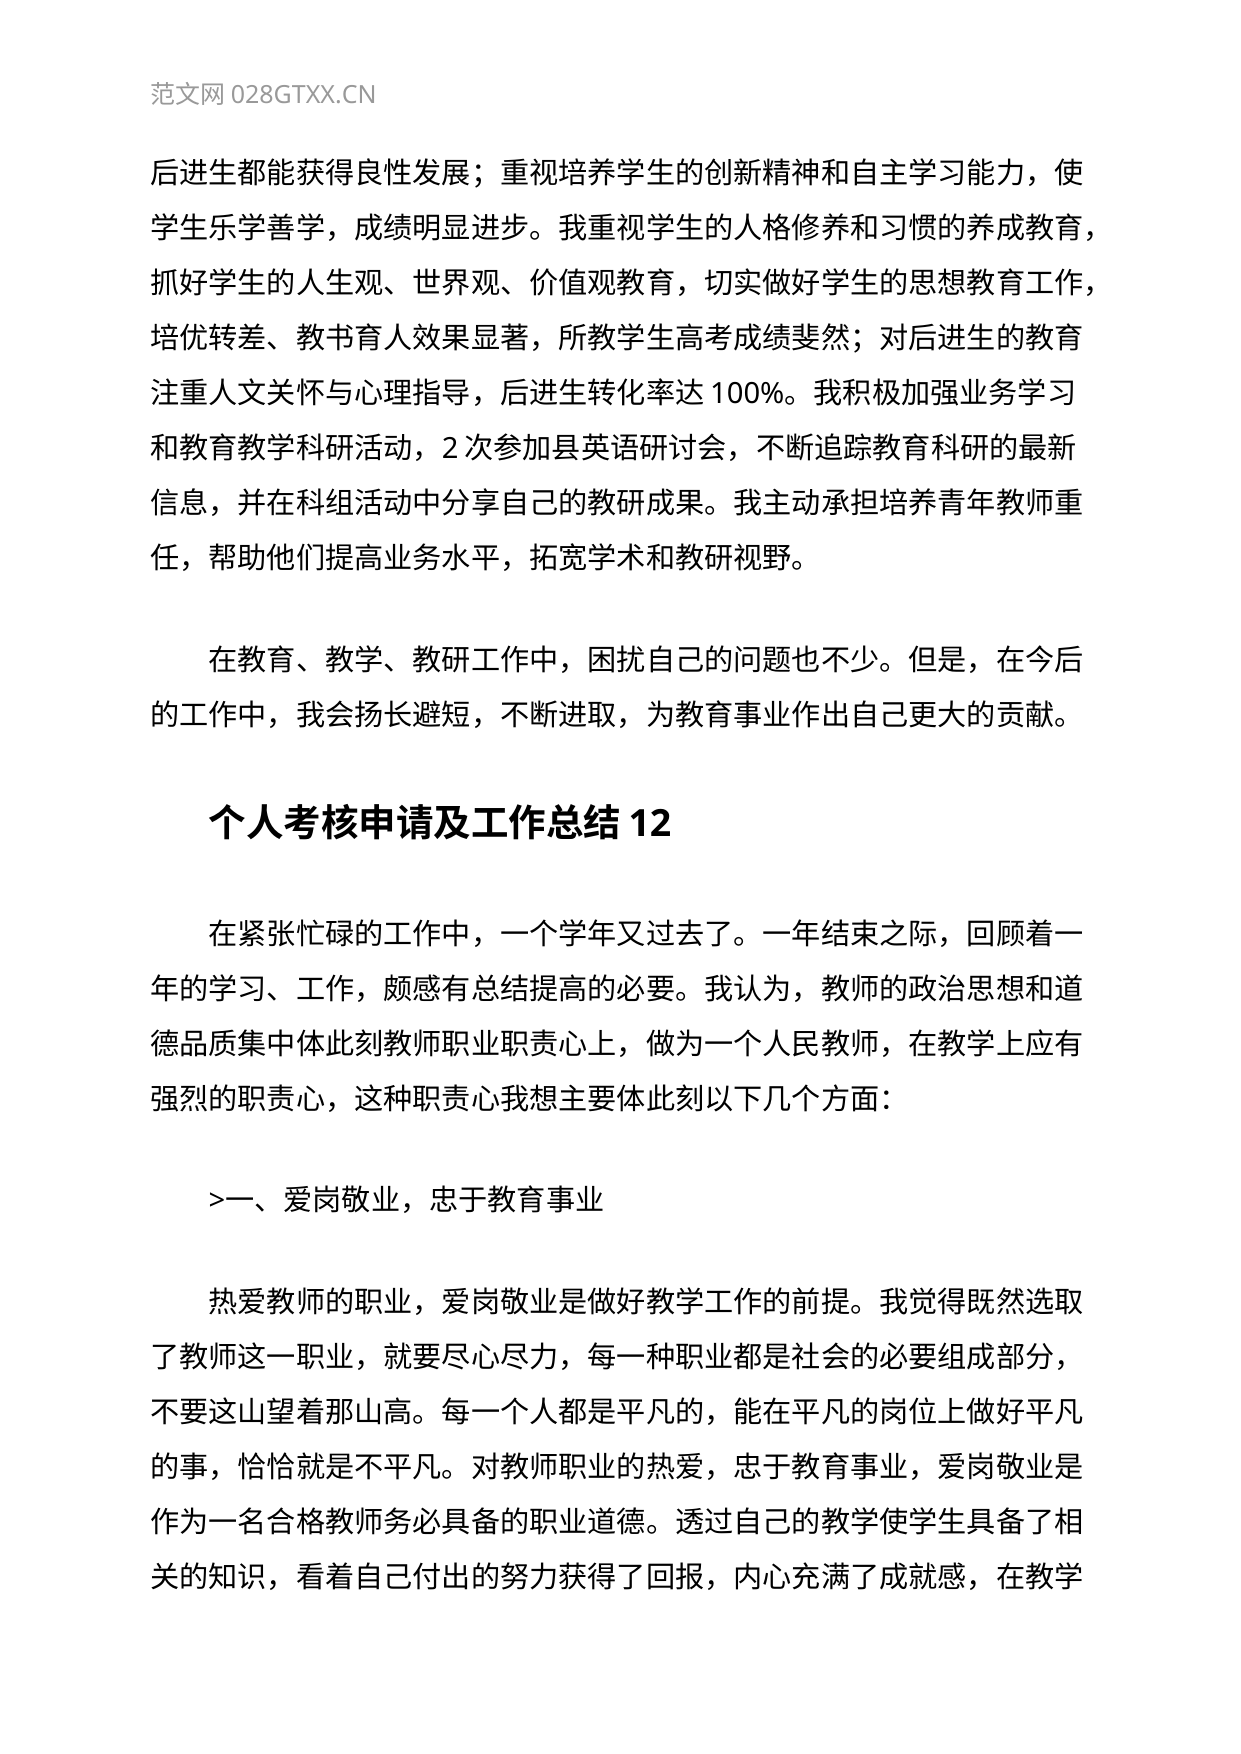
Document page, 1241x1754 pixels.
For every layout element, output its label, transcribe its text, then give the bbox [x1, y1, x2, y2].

text 在教育、教学、教研工作中，困扰自己的问题也不少。但是，在今后的工作中，我会扬长避短，不断进取，为教育事业作出自己更大的贡献。 [150, 636, 1090, 733]
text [150, 1279, 1090, 1596]
text 在紧张忙碌的工作中，一个学年又过去了。一年结束之际，回顾着一年的学习、工作，颇感有总结提高的必要。我认为，教师的政治思想和道德品质集中体此刻教师职业职责心上，做为一个人民教师，在教学上应有强烈的职责心，这种职责心我想主要体此刻以下几个方面： [150, 911, 1090, 1117]
text 个人考核申请及工作总结12 [150, 793, 1090, 847]
text >一、爱岗敬业，忠于教育事业 [150, 1177, 1090, 1219]
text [150, 150, 1090, 577]
